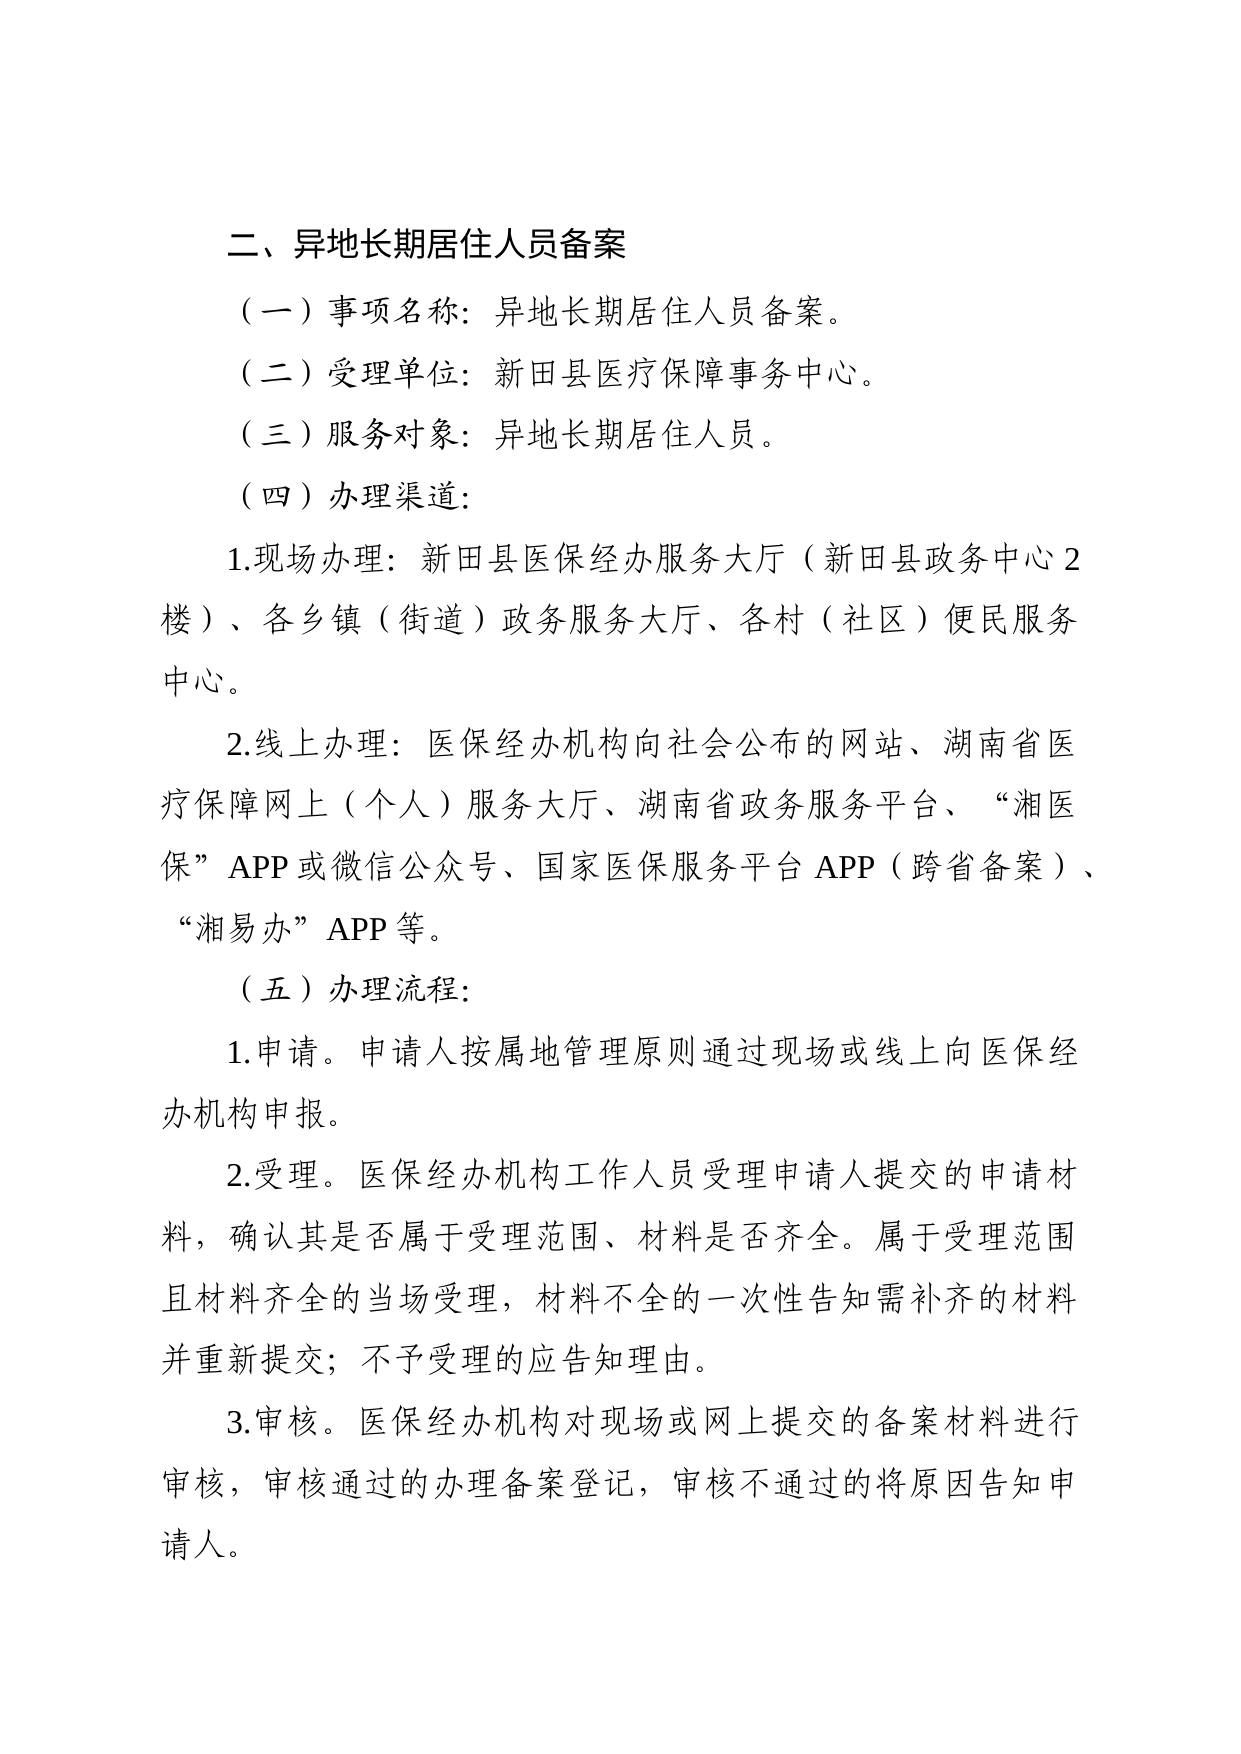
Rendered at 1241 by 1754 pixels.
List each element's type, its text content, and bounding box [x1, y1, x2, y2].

text 2.线上办理：医保经办机构向社会公布的网站、湖南省医疗保障网上（个人）服务大厅、湖南省政务服务平台、“湘医保”APP或微信公众号、国家医保服务平台APP（跨省备案）、“湘易办”APP等。 [159, 706, 1081, 952]
text （五）办理流程： [159, 952, 1081, 1014]
text 1.申请。申请人按属地管理原则通过现场或线上向医保经办机构申报。 [159, 1014, 1081, 1137]
text 2.受理。医保经办机构工作人员受理申请人提交的申请材料，确认其是否属于受理范围、材料是否齐全。属于受理范围且材料齐全的当场受理，材料不全的一次性告知需补齐的材料并重新提交；不予受理的应告知理由。 [159, 1137, 1081, 1384]
text （三）服务对象：异地长期居住人员。 [159, 397, 1081, 459]
text （四）办理渠道： [159, 459, 1081, 521]
text （二）受理单位：新田县医疗保障事务中心。 [159, 336, 1081, 397]
text 1.现场办理：新田县医保经办服务大厅（新田县政务中心2楼）、各乡镇（街道）政务服务大厅、各村（社区）便民服务中心。 [159, 521, 1081, 706]
text 3.审核。医保经办机构对现场或网上提交的备案材料进行审核，审核通过的办理备案登记，审核不通过的将原因告知申请人。 [159, 1384, 1081, 1569]
text （一）事项名称：异地长期居住人员备案。 [159, 274, 1081, 336]
subtitle 二、异地长期居住人员备案 [159, 209, 1081, 274]
